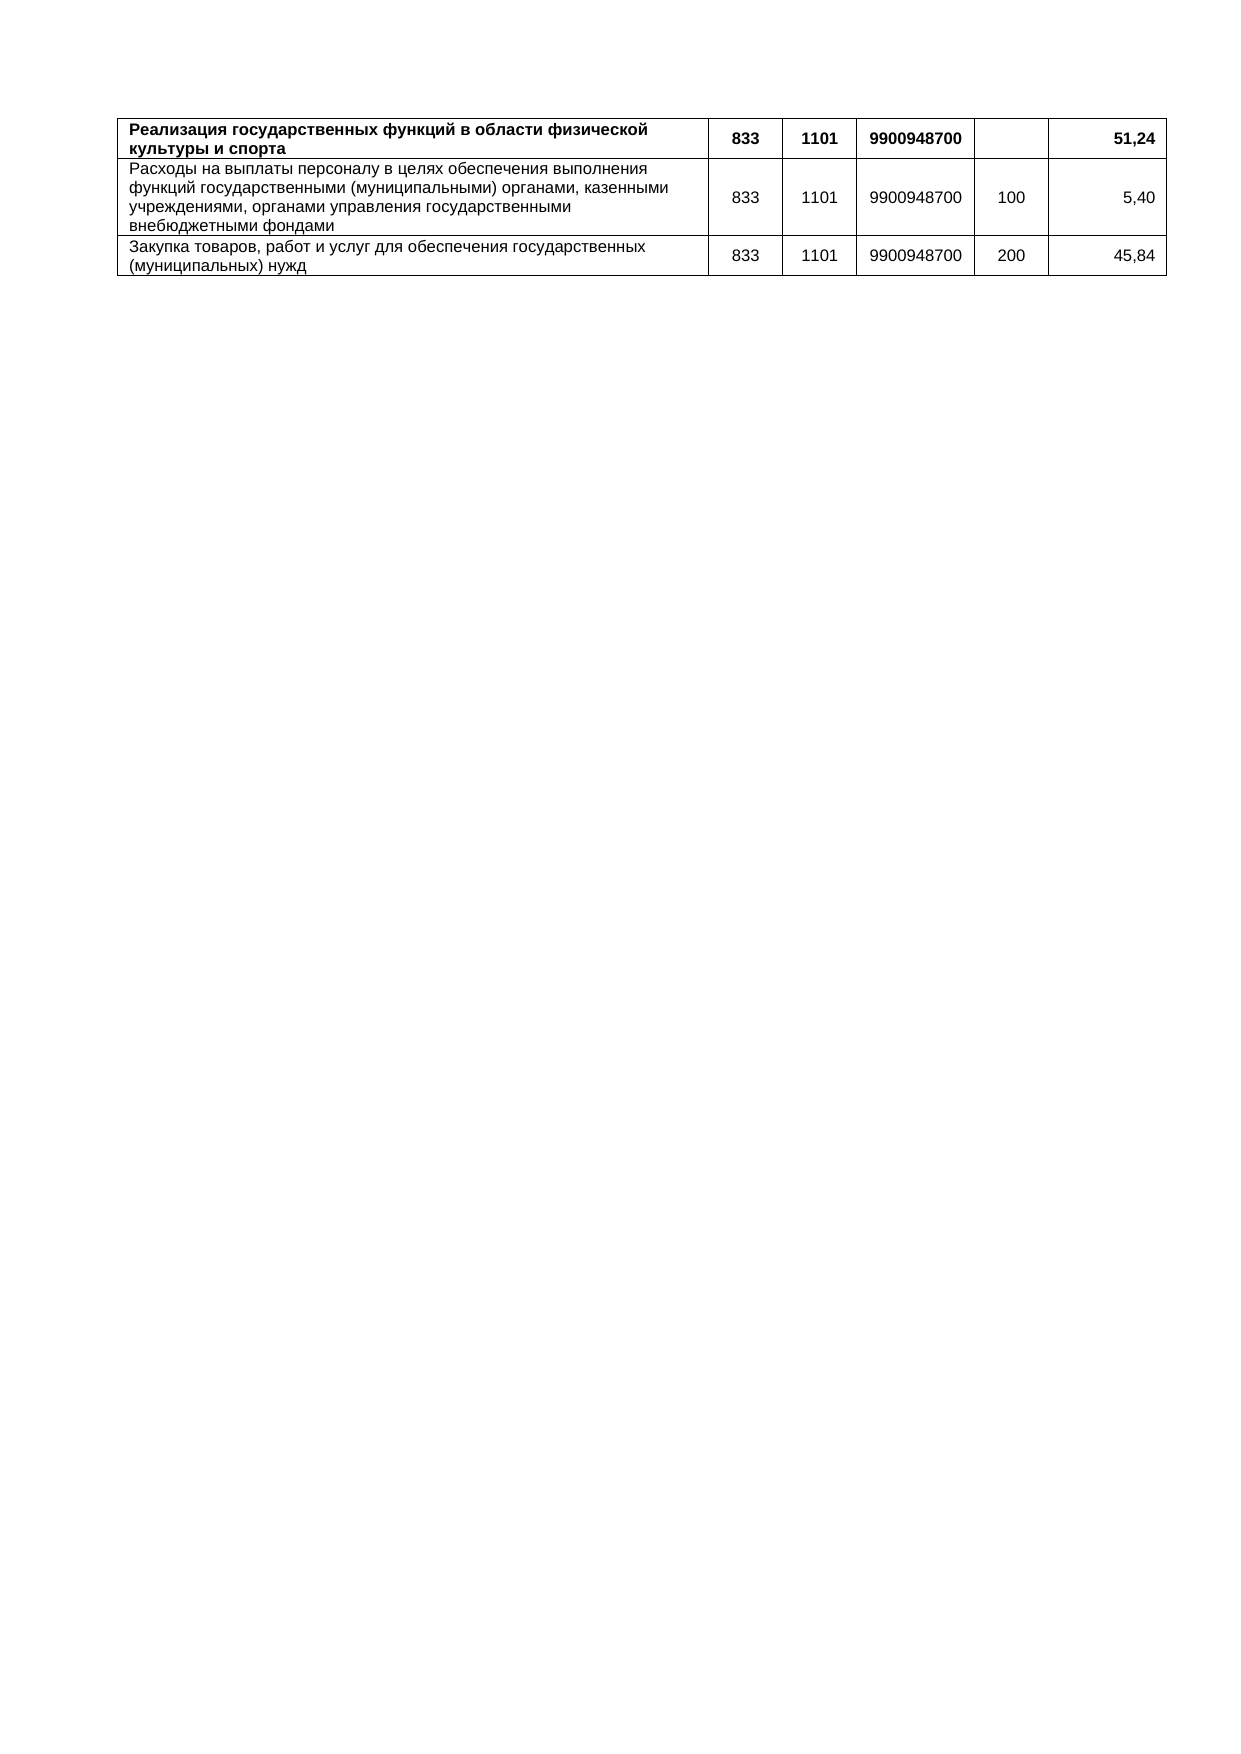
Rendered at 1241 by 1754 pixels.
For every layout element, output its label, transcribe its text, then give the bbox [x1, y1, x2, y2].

table_cell 9900948700 [857, 236, 974, 275]
table_cell Реализация государственных функций в области физической культуры и спорта [118, 119, 708, 158]
table_cell 51,24 [1049, 119, 1166, 158]
table_cell 833 [709, 159, 782, 235]
table_cell 45,84 [1049, 236, 1166, 275]
table_cell 200 [975, 236, 1048, 275]
table_cell 9900948700 [857, 159, 974, 235]
table_cell 833 [709, 236, 782, 275]
table_cell 5,40 [1049, 159, 1166, 235]
table_cell 833 [709, 119, 782, 158]
table_cell 1101 [783, 159, 856, 235]
table_cell 1101 [783, 119, 856, 158]
table_cell [975, 119, 1048, 158]
table_cell 9900948700 [857, 119, 974, 158]
table_cell 1101 [783, 236, 856, 275]
table_cell Закупка товаров, работ и услуг для обеспечения государственных (муниципальных) нужд [118, 236, 708, 275]
table_cell 100 [975, 159, 1048, 235]
